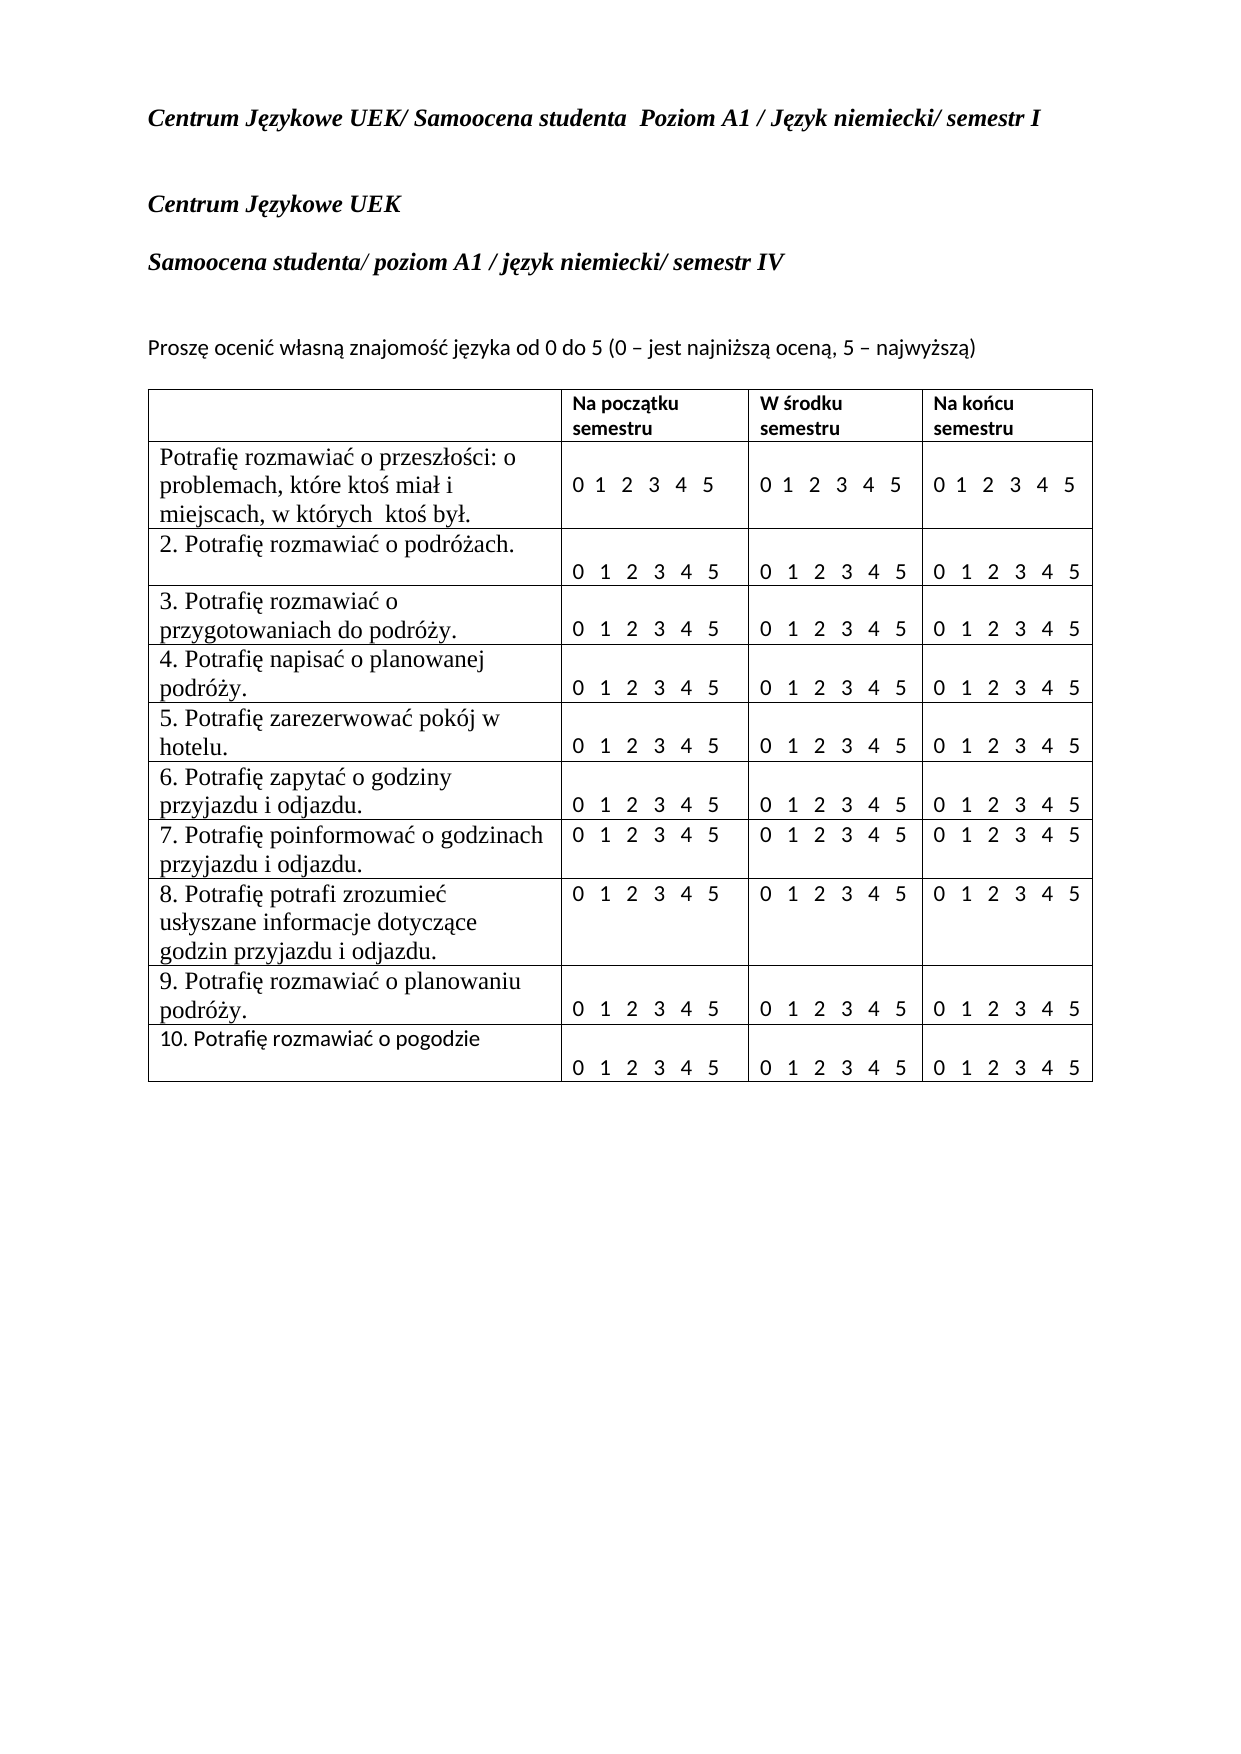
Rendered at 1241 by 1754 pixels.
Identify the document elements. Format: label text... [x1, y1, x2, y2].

text Centrum Językowe UEK [148, 189, 1093, 218]
table_cell 0 1 2 3 4 5 [923, 529, 1092, 585]
table_cell 0 1 2 3 4 5 [923, 879, 1092, 965]
table_header Na końcu semestru [923, 390, 1092, 441]
table_cell 0 1 2 3 4 5 [923, 442, 1092, 528]
table_cell 8. Potrafię potrafi zrozumieć usłyszane informacje dotyczące godzin przyjazdu i odjazdu. [149, 879, 561, 965]
table_cell 7. Potrafię poinformować o godzinach przyjazdu i odjazdu. [149, 820, 561, 878]
text Proszę ocenić własną znajomość języka od 0 do 5 (0 – jest najniższą oceną, 5 – najwyższą) [148, 333, 1093, 361]
table_cell 0 1 2 3 4 5 [923, 703, 1092, 761]
table_cell 0 1 2 3 4 5 [749, 820, 922, 878]
table_cell 0 1 2 3 4 5 [749, 703, 922, 761]
table_cell 0 1 2 3 4 5 [562, 442, 748, 528]
table_cell 4. Potrafię napisać o planowanej podróży. [149, 645, 561, 702]
table_cell 2. Potrafię rozmawiać o podróżach. [149, 529, 561, 585]
table_cell 0 1 2 3 4 5 [562, 586, 748, 643]
table_cell 0 1 2 3 4 5 [562, 966, 748, 1023]
table_header [149, 390, 561, 441]
table_cell 0 1 2 3 4 5 [749, 879, 922, 965]
table_cell 5. Potrafię zarezerwować pokój w hotelu. [149, 703, 561, 761]
table_cell 0 1 2 3 4 5 [749, 966, 922, 1023]
table_cell 0 1 2 3 4 5 [562, 645, 748, 702]
table_cell Potrafię rozmawiać o przeszłości: o problemach, które ktoś miał i miejscach, w których ktoś był. [149, 442, 561, 528]
table_cell 0 1 2 3 4 5 [923, 1025, 1092, 1081]
table_cell 0 1 2 3 4 5 [923, 966, 1092, 1023]
table_cell 0 1 2 3 4 5 [749, 586, 922, 643]
table_cell 0 1 2 3 4 5 [749, 1025, 922, 1081]
table_cell 0 1 2 3 4 5 [562, 1025, 748, 1081]
table_cell 9. Potrafię rozmawiać o planowaniu podróży. [149, 966, 561, 1023]
table_cell 3. Potrafię rozmawiać o przygotowaniach do podróży. [149, 586, 561, 643]
table_cell 0 1 2 3 4 5 [562, 762, 748, 819]
table_cell 0 1 2 3 4 5 [923, 645, 1092, 702]
table_cell 0 1 2 3 4 5 [923, 586, 1092, 643]
table_cell 0 1 2 3 4 5 [749, 762, 922, 819]
table_cell 0 1 2 3 4 5 [749, 442, 922, 528]
table_header W środku semestru [749, 390, 922, 441]
table_cell 0 1 2 3 4 5 [923, 820, 1092, 878]
table_cell 0 1 2 3 4 5 [562, 703, 748, 761]
table_cell 0 1 2 3 4 5 [749, 645, 922, 702]
table_cell 0 1 2 3 4 5 [562, 879, 748, 965]
table_cell 6. Potrafię zapytać o godziny przyjazdu i odjazdu. [149, 762, 561, 819]
table_cell 10. Potrafię rozmawiać o pogodzie [149, 1025, 561, 1081]
table_cell 0 1 2 3 4 5 [749, 529, 922, 585]
text Samoocena studenta/ poziom A1 / język niemiecki/ semestr IV [148, 247, 1093, 276]
table_cell 0 1 2 3 4 5 [562, 820, 748, 878]
table_header Na początku semestru [562, 390, 748, 441]
table_cell 0 1 2 3 4 5 [923, 762, 1092, 819]
table_cell 0 1 2 3 4 5 [562, 529, 748, 585]
